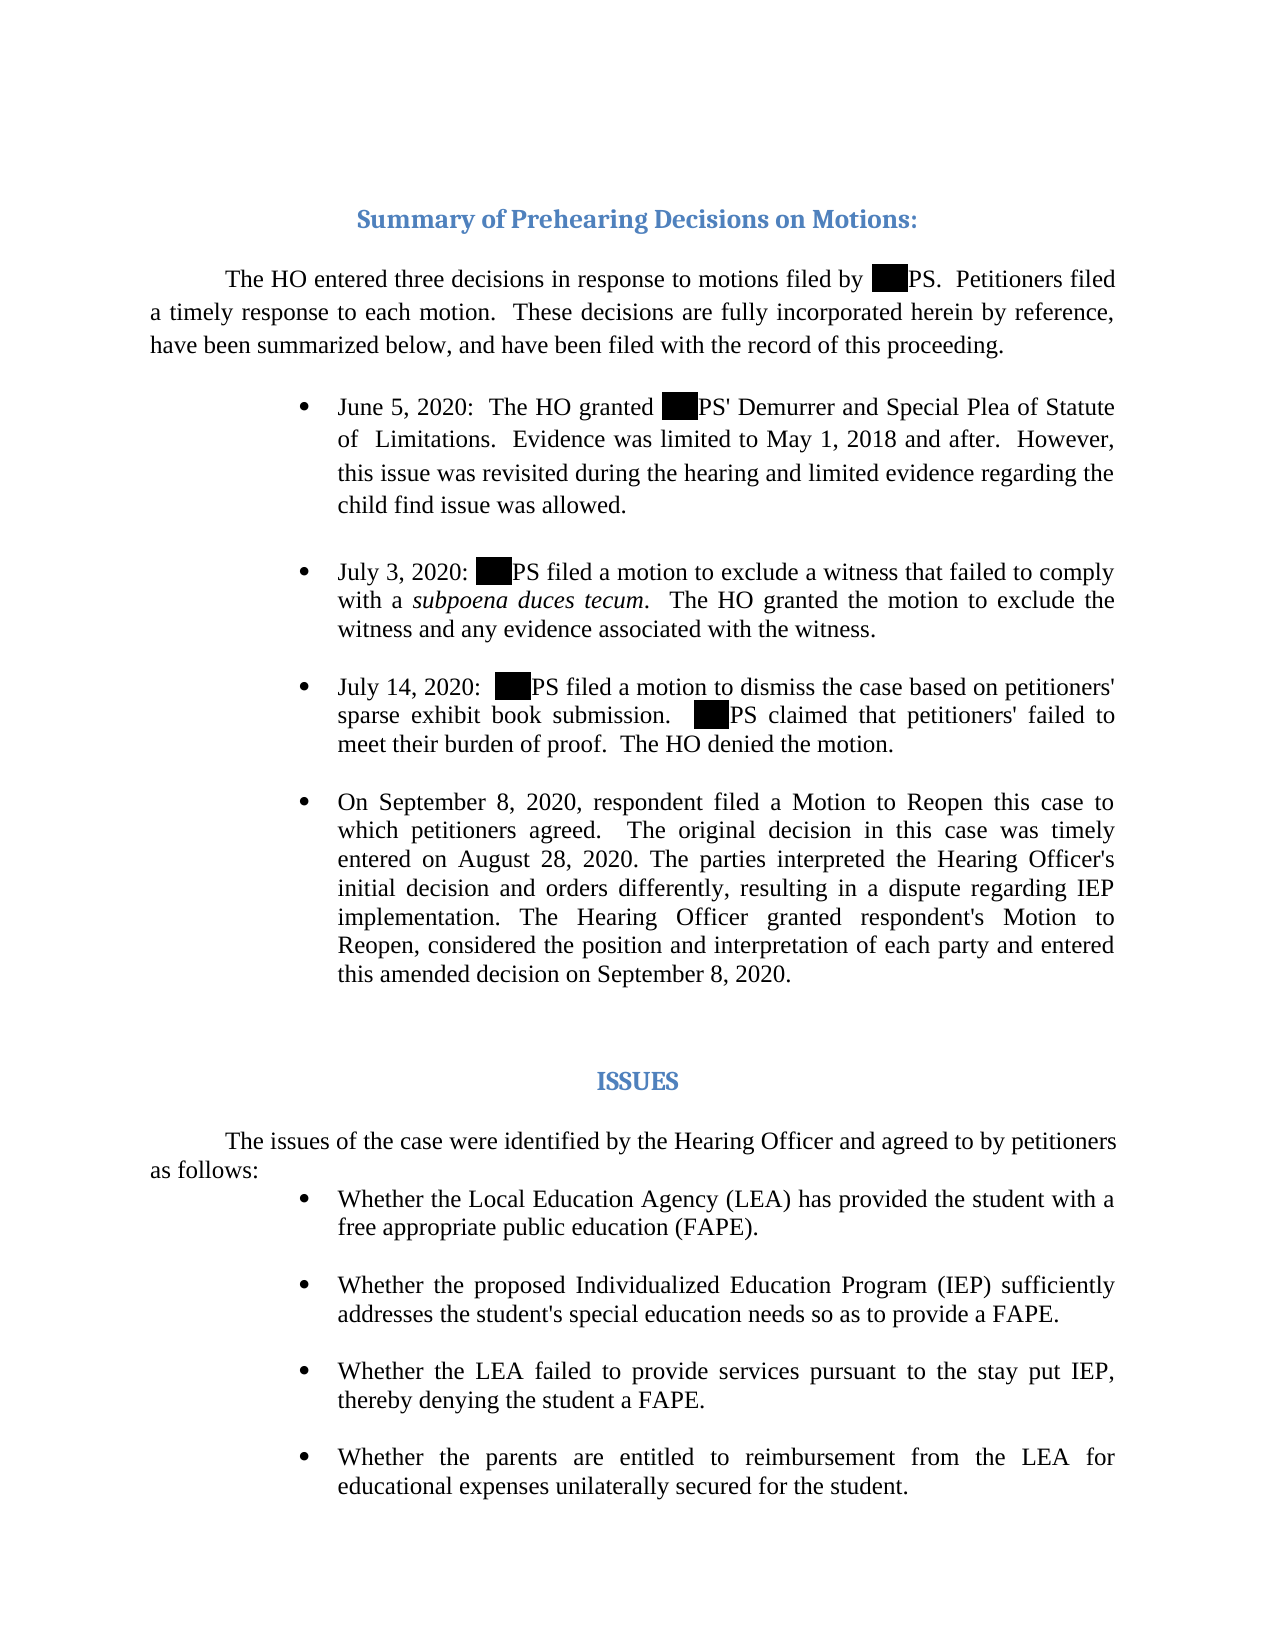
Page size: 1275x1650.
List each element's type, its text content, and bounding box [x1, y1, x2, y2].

text The HO entered three decisions in response to motions filed by XXPS. Petitioners filed a timely response to each motion. These decisions are fully incorporated herein by reference, have been summarized below, and have been filed with the record of this proceeding. [150, 264, 1116, 358]
subtitle Summary of Prehearing Decisions on Motions: [150, 204, 1125, 235]
text The issues of the case were identified by the Hearing Officer and agreed to by petitioners as follows: [150, 1126, 1125, 1184]
list Whether the LEA failed to provide services pursuant to the stay put IEP, thereby denying the student a FAPE. [300, 1356, 1116, 1414]
list Whether the parents are entitled to reimbursement from the LEA for educational expenses unilaterally secured for the student. [300, 1442, 1116, 1500]
list June 5, 2020: The HO granted XXPS' Demurrer and Special Plea of Statute of Limitations. Evidence was limited to May 1, 2018 and after. However, this issue was revisited during the hearing and limited evidence regarding the child find issue was allowed. [300, 392, 1116, 519]
list On September 8, 2020, respondent filed a Motion to Reopen this case to which petitioners agreed. The original decision in this case was timely entered on August 28, 2020. The parties interpreted the Hearing Officer's initial decision and orders differently, resulting in a dispute regarding IEP implementation. The Hearing Officer granted respondent's Motion to Reopen, considered the position and interpretation of each party and entered this amended decision on September 8, 2020. [300, 787, 1116, 988]
list Whether the Local Education Agency (LEA) has provided the student with a free appropriate public education (FAPE). [300, 1184, 1116, 1241]
list Whether the proposed Individualized Education Program (IEP) sufficiently addresses the student's special education needs so as to provide a FAPE. [300, 1270, 1116, 1327]
list July 3, 2020: XXPS filed a motion to exclude a witness that failed to comply with a subpoena duces tecum. The HO granted the motion to exclude the witness and any evidence associated with the witness. [300, 557, 1116, 643]
list July 14, 2020: XXPS filed a motion to dismiss the case based on petitioners' sparse exhibit book submission. XXPS claimed that petitioners' failed to meet their burden of proof. The HO denied the motion. [300, 672, 1116, 758]
subtitle ISSUES [150, 1066, 1125, 1097]
